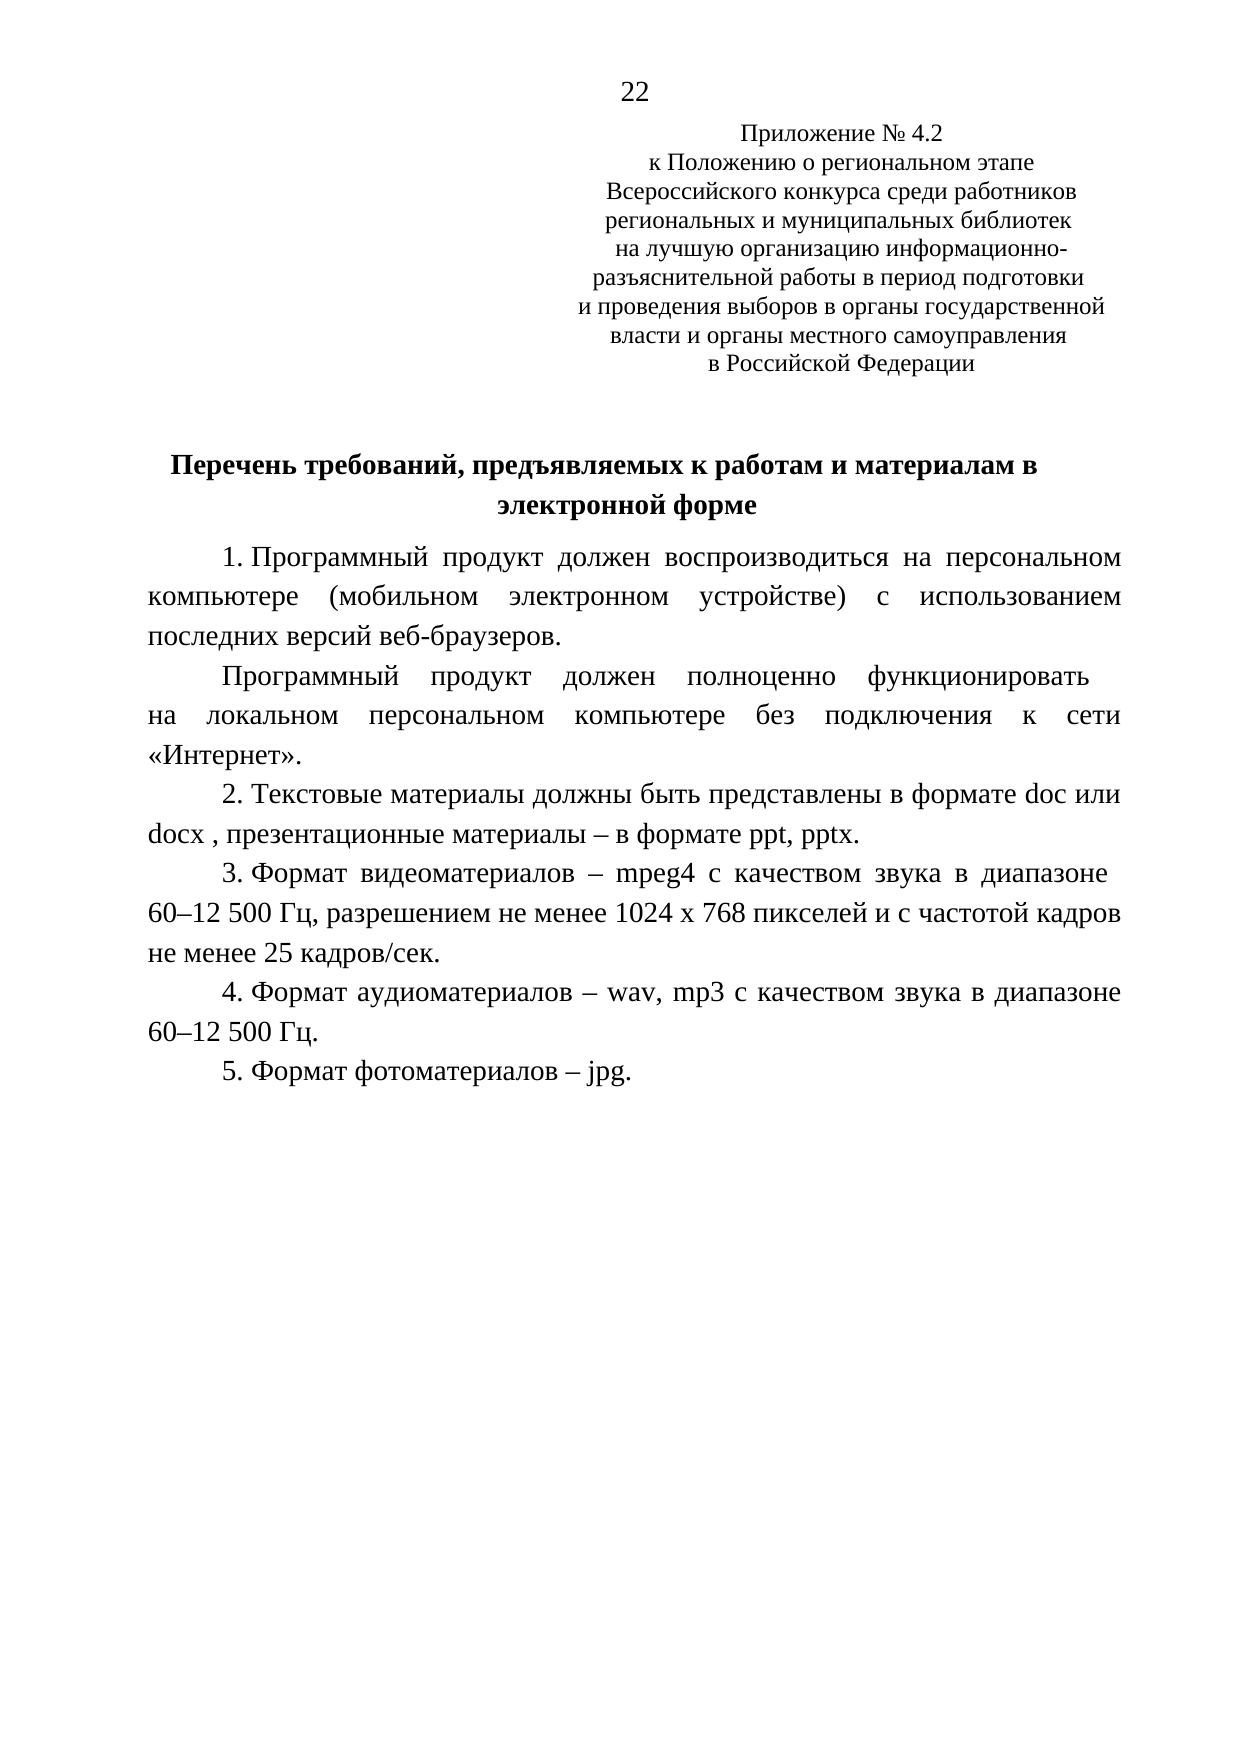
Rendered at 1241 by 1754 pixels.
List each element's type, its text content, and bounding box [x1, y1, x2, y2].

text 1. Программный продукт должен воспроизводиться на персональном компьютере (мобильном электронном устройстве) с использованием последних версий веб-браузеров. [148, 534, 1122, 653]
text к Положению о региональном этапе Всероссийского конкурса среди работников региональных и муниципальных библиотек на лучшую организацию информационно-разъяснительной работы в период подготовки и проведения выборов в органы государственной власти и органы местного самоуправления в Российской Федерации [561, 147, 1122, 377]
text 4. Формат аудиоматериалов – wav, mp3 с качеством звука в диапазоне 60–12 500 Гц. [148, 970, 1122, 1049]
text 2. Текстовые материалы должны быть представлены в формате doc или docx , презентационные материалы – в формате ppt, pptx. [148, 772, 1122, 851]
text 5. Формат фотоматериалов – jpg. [148, 1049, 1122, 1089]
text 3. Формат видеоматериалов – mpeg4 с качеством звука в диапазоне 60–12 500 Гц, разрешением не менее 1024 х 768 пикселей и с частотой кадров не менее 25 кадров/сек. [148, 851, 1122, 970]
text Приложение № 4.2 [561, 118, 1122, 147]
subtitle Перечень требований, предъявляемых к работам и материалам в электронной форме [103, 443, 1106, 522]
text Программный продукт должен полноценно функционировать на локальном персональном компьютере без подключения к сети «Интернет». [148, 653, 1122, 772]
